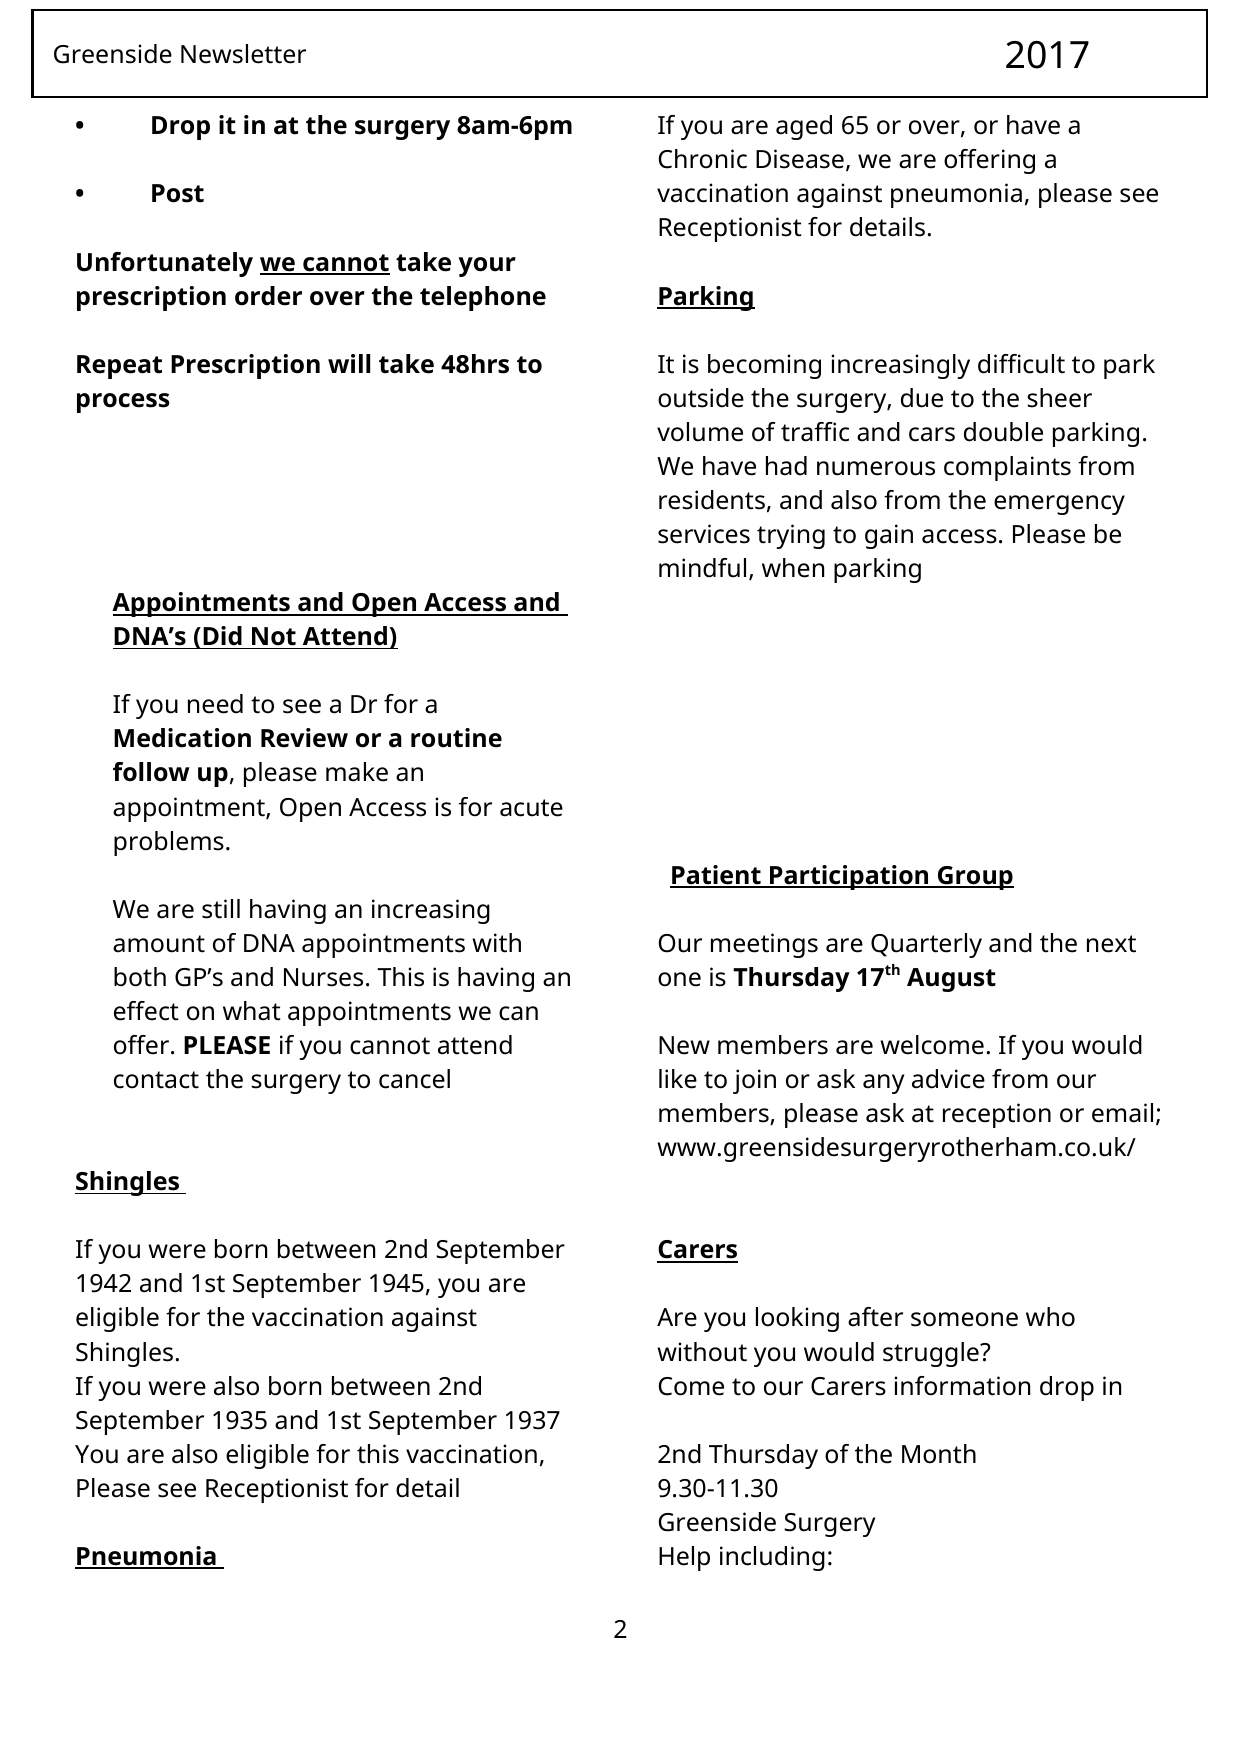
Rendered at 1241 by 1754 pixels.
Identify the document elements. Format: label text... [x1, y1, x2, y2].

text Unfortunately we cannot take your prescription order over the telephone [75, 244, 583, 312]
text Parking [657, 278, 1165, 312]
text Our meetings are Quarterly and the next one is Thursday 17th August [657, 925, 1165, 993]
text If you need to see a Dr for a Medication Review or a routine follow up, please make an appointment, Open Access is for acute problems. [112, 687, 583, 857]
text Shingles [75, 1164, 583, 1198]
text 9.30-11.30 [657, 1470, 1165, 1504]
text If you were born between 2nd September 1942 and 1st September 1945, you are eligible for the vaccination against Shingles. [75, 1232, 583, 1368]
text Are you looking after someone who without you would struggle? [657, 1300, 1165, 1368]
text Pneumonia [75, 1538, 583, 1573]
text 2nd Thursday of the Month [657, 1436, 1165, 1470]
text If you are aged 65 or over, or have a Chronic Disease, we are offering a vaccination against pneumonia, please see Receptionist for details. [657, 108, 1165, 244]
text Repeat Prescription will take 48hrs to process [75, 346, 583, 414]
text Help including: [657, 1538, 1165, 1573]
text Patient Participation Group [657, 857, 1165, 891]
text If you were also born between 2nd September 1935 and 1st September 1937 [75, 1368, 583, 1436]
text You are also eligible for this vaccination, [75, 1436, 583, 1470]
text Greenside Surgery [657, 1504, 1165, 1538]
text Please see Receptionist for detail [75, 1470, 583, 1504]
text New members are welcome. If you would like to join or ask any advice from our members, please ask at reception or email; [657, 1028, 1165, 1130]
text It is becoming increasingly difficult to park outside the surgery, due to the sheer volume of traffic and cars double parking. We have had numerous complaints from residents, and also from the emergency services trying to gain access. Please be mindful, when parking [657, 346, 1165, 585]
text • Drop it in at the surgery 8am-6pm [75, 108, 583, 142]
text We are still having an increasing amount of DNA appointments with both GP’s and Nurses. This is having an effect on what appointments we can offer. PLEASE if you cannot attend contact the surgery to cancel [112, 891, 583, 1096]
text Appointments and Open Access and DNA’s (Did Not Attend) [112, 585, 583, 653]
text www.greensidesurgeryrotherham.co.uk/ [657, 1130, 1165, 1164]
text Carers [657, 1232, 1165, 1266]
text • Post [75, 176, 583, 210]
text Come to our Carers information drop in [657, 1368, 1165, 1402]
